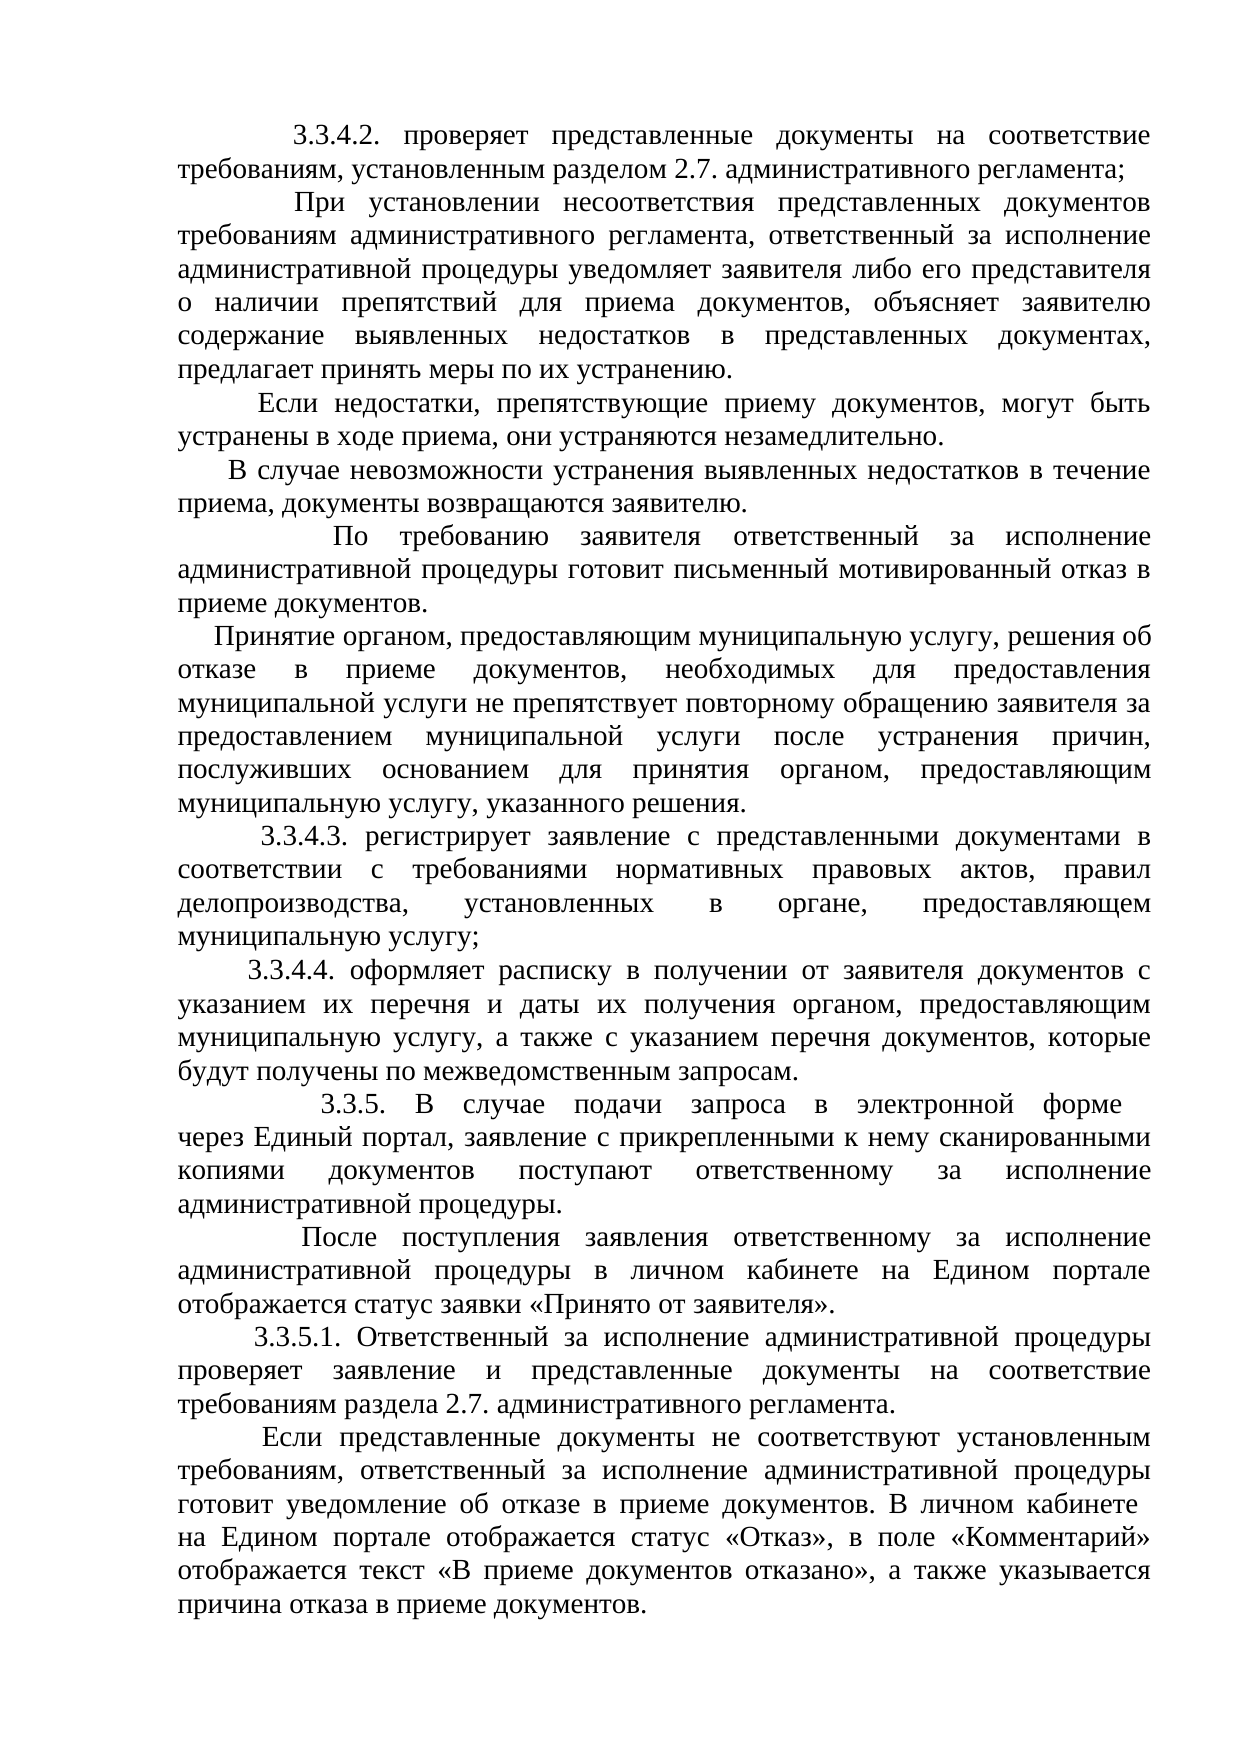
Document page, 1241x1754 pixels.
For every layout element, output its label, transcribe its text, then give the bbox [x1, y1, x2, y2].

text 3.3.5.1. Ответственный за исполнение административной процедуры проверяет заявление и представленные документы на соответствие требованиям раздела 2.7. административного регламента. [177, 1320, 1152, 1420]
text Если недостатки, препятствующие приему документов, могут быть устранены в ходе приема, они устраняются незамедлительно. [177, 385, 1152, 452]
text 3.3.4.3. регистрирует заявление с представленными документами в соответствии с требованиями нормативных правовых актов, правил делопроизводства, установленных в органе, предоставляющем муниципальную услугу; [177, 819, 1152, 952]
text В случае невозможности устранения выявленных недостатков в течение приема, документы возвращаются заявителю. [177, 452, 1152, 519]
text 3.3.4.2. проверяет представленные документы на соответствие требованиям, установленным разделом 2.7. административного регламента; [177, 118, 1152, 185]
text После поступления заявления ответственному за исполнение административной процедуры в личном кабинете на Едином портале отображается статус заявки «Принято от заявителя». [177, 1220, 1152, 1320]
text 3.3.5. В случае подачи запроса в электронной форме через Единый портал, заявление с прикрепленными к нему сканированными копиями документов поступают ответственному за исполнение административной процедуры. [177, 1086, 1152, 1220]
text Принятие органом, предоставляющим муниципальную услугу, решения об отказе в приеме документов, необходимых для предоставления муниципальной услуги не препятствует повторному обращению заявителя за предоставлением муниципальной услуги после устранения причин, послуживших основанием для принятия органом, предоставляющим муниципальную услугу, указанного решения. [177, 619, 1152, 819]
text По требованию заявителя ответственный за исполнение административной процедуры готовит письменный мотивированный отказ в приеме документов. [177, 519, 1152, 619]
text 3.3.4.4. оформляет расписку в получении от заявителя документов с указанием их перечня и даты их получения органом, предоставляющим муниципальную услугу, а также с указанием перечня документов, которые будут получены по межведомственным запросам. [177, 952, 1152, 1086]
text Если представленные документы не соответствуют установленным требованиям, ответственный за исполнение административной процедуры готовит уведомление об отказе в приеме документов. В личном кабинете на Едином портале отображается статус «Отказ», в поле «Комментарий» отображается текст «В приеме документов отказано», а также указывается причина отказа в приеме документов. [177, 1420, 1152, 1620]
text При установлении несоответствия представленных документов требованиям административного регламента, ответственный за исполнение административной процедуры уведомляет заявителя либо его представителя о наличии препятствий для приема документов, объясняет заявителю содержание выявленных недостатков в представленных документах, предлагает принять меры по их устранению. [177, 185, 1152, 385]
